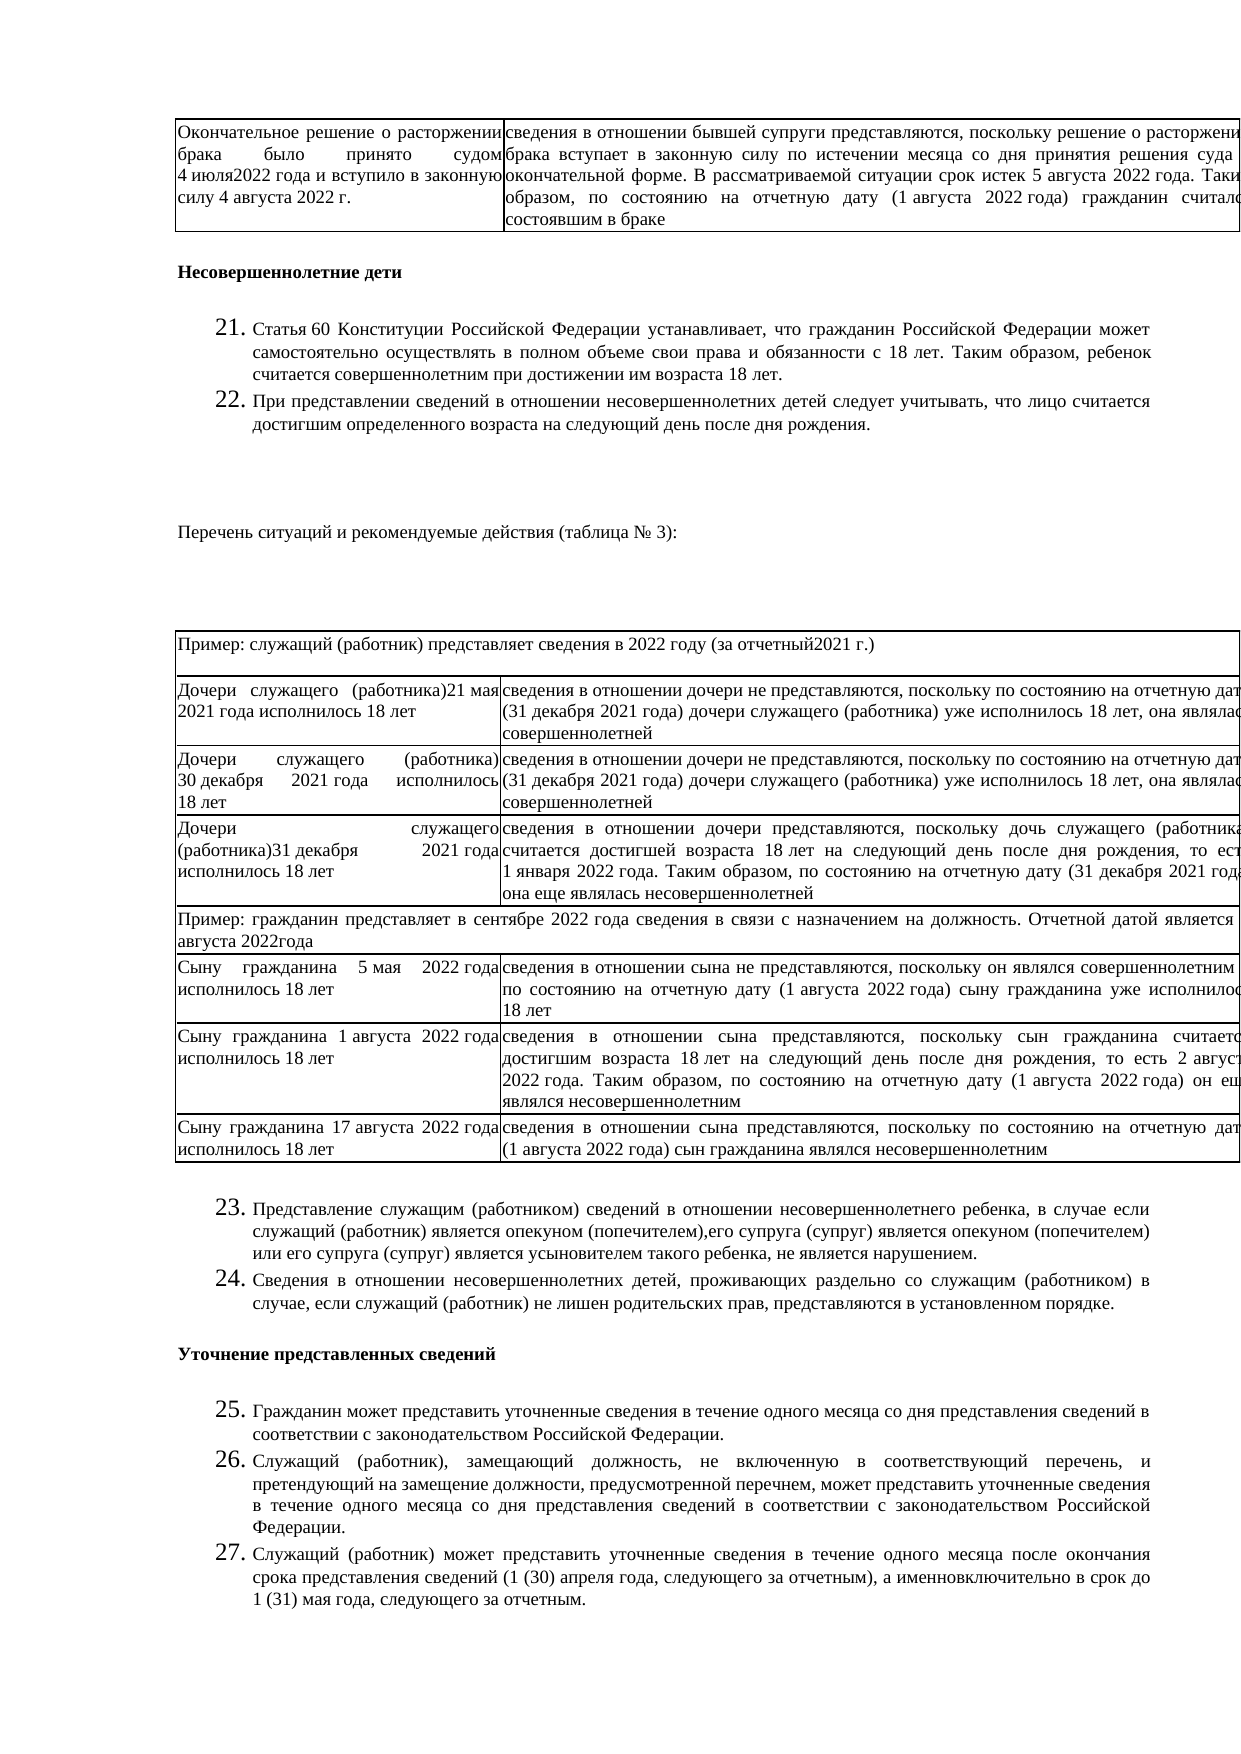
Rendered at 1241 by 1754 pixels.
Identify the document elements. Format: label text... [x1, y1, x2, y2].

table_cell Сыну гражданина 1 августа 2022 года исполнилось 18 лет [176, 1023, 500, 1113]
table_cell Сыну гражданина 17 августа 2022 года исполнилось 18 лет [176, 1114, 500, 1161]
text Уточнение представленных сведений [177, 1343, 1152, 1364]
list Статья 60 Конституции Российской Федерации устанавливает, что гражданин Российской Федерации может самостоятельно осуществлять в полном объеме свои права и обязанности с 18 лет. Таким образом, ребенок считается совершеннолетним при достижении им возраста 18 лет. [215, 312, 1152, 384]
table_cell Сыну гражданина 5 мая 2022 года исполнилось 18 лет [176, 954, 500, 1022]
table_cell сведения в отношении сына не представляются, поскольку он являлся совершеннолетним и по состоянию на отчетную дату (1 августа 2022 года) сыну гражданина уже исполнилось 18 лет [501, 955, 1239, 1022]
list Сведения в отношении несовершеннолетних детей, проживающих раздельно со служащим (работником) в случае, если служащий (работник) не лишен родительских прав, представляются в установленном порядке. [215, 1263, 1152, 1314]
table_cell Окончательное решение о расторжении брака было принято судом 4 июля2022 года и вступило в законную силу 4 августа 2022 г. [176, 120, 503, 231]
table_cell Дочери служащего (работника) 30 декабря 2021 года исполнилось 18 лет [176, 746, 500, 814]
table_cell сведения в отношении дочери не представляются, поскольку по состоянию на отчетную дату (31 декабря 2021 года) дочери служащего (работника) уже исполнилось 18 лет, она являлась совершеннолетней [501, 746, 1239, 814]
text Перечень ситуаций и рекомендуемые действия (таблица № 3): [177, 521, 1152, 543]
list Служащий (работник) может представить уточненные сведения в течение одного месяца после окончания срока представления сведений (1 (30) апреля года, следующего за отчетным), а именновключительно в срок до 1 (31) мая года, следующего за отчетным. [215, 1537, 1152, 1609]
table_cell Пример: гражданин представляет в сентябре 2022 года сведения в связи с назначением на должность. Отчетной датой является 1 августа 2022года [176, 906, 1239, 953]
list Гражданин может представить уточненные сведения в течение одного месяца со дня представления сведений в соответствии с законодательством Российской Федерации. [215, 1394, 1152, 1444]
text Несовершеннолетние дети [177, 261, 1152, 283]
table_cell сведения в отношении сына представляются, поскольку по состоянию на отчетную дату (1 августа 2022 года) сын гражданина являлся несовершеннолетним [501, 1115, 1239, 1161]
table_cell Дочери служащего (работника)21 мая 2021 года исполнилось 18 лет [176, 676, 500, 745]
table_cell сведения в отношении сына представляются, поскольку сын гражданина считается достигшим возраста 18 лет на следующий день после дня рождения, то есть 2 августа 2022 года. Таким образом, по состоянию на отчетную дату (1 августа 2022 года) он еще являлся несовершеннолетним [501, 1024, 1239, 1113]
list Представление служащим (работником) сведений в отношении несовершеннолетнего ребенка, в случае если служащий (работник) является опекуном (попечителем),его супруга (супруг) является опекуном (попечителем) или его супруга (супруг) является усыновителем такого ребенка, не является нарушением. [215, 1192, 1152, 1263]
list Служащий (работник), замещающий должность, не включенную в соответствующий перечень, и претендующий на замещение должности, предусмотренной перечнем, может представить уточненные сведения в течение одного месяца со дня представления сведений в соответствии с законодательством Российской Федерации. [215, 1444, 1152, 1537]
table_header Пример: служащий (работник) представляет сведения в 2022 году (за отчетный2021 г.) [176, 632, 1239, 675]
table_cell сведения в отношении дочери представляются, поскольку дочь служащего (работника) считается достигшей возраста 18 лет на следующий день после дня рождения, то есть 1 января 2022 года. Таким образом, по состоянию на отчетную дату (31 декабря 2021 года) она еще являлась несовершеннолетней [501, 816, 1239, 905]
list При представлении сведений в отношении несовершеннолетних детей следует учитывать, что лицо считается достигшим определенного возраста на следующий день после дня рождения. [215, 384, 1152, 434]
table_cell сведения в отношении дочери не представляются, поскольку по состоянию на отчетную дату (31 декабря 2021 года) дочери служащего (работника) уже исполнилось 18 лет, она являлась совершеннолетней [501, 677, 1239, 745]
table_cell сведения в отношении бывшей супруги представляются, поскольку решение о расторжении брака вступает в законную силу по истечении месяца со дня принятия решения суда в окончательной форме. В рассматриваемой ситуации срок истек 5 августа 2022 года. Таким образом, по состоянию на отчетную дату (1 августа 2022 года) гражданин считался состоявшим в браке [505, 120, 1239, 231]
table_cell Дочери служащего (работника)31 декабря 2021 года исполнилось 18 лет [176, 815, 500, 905]
